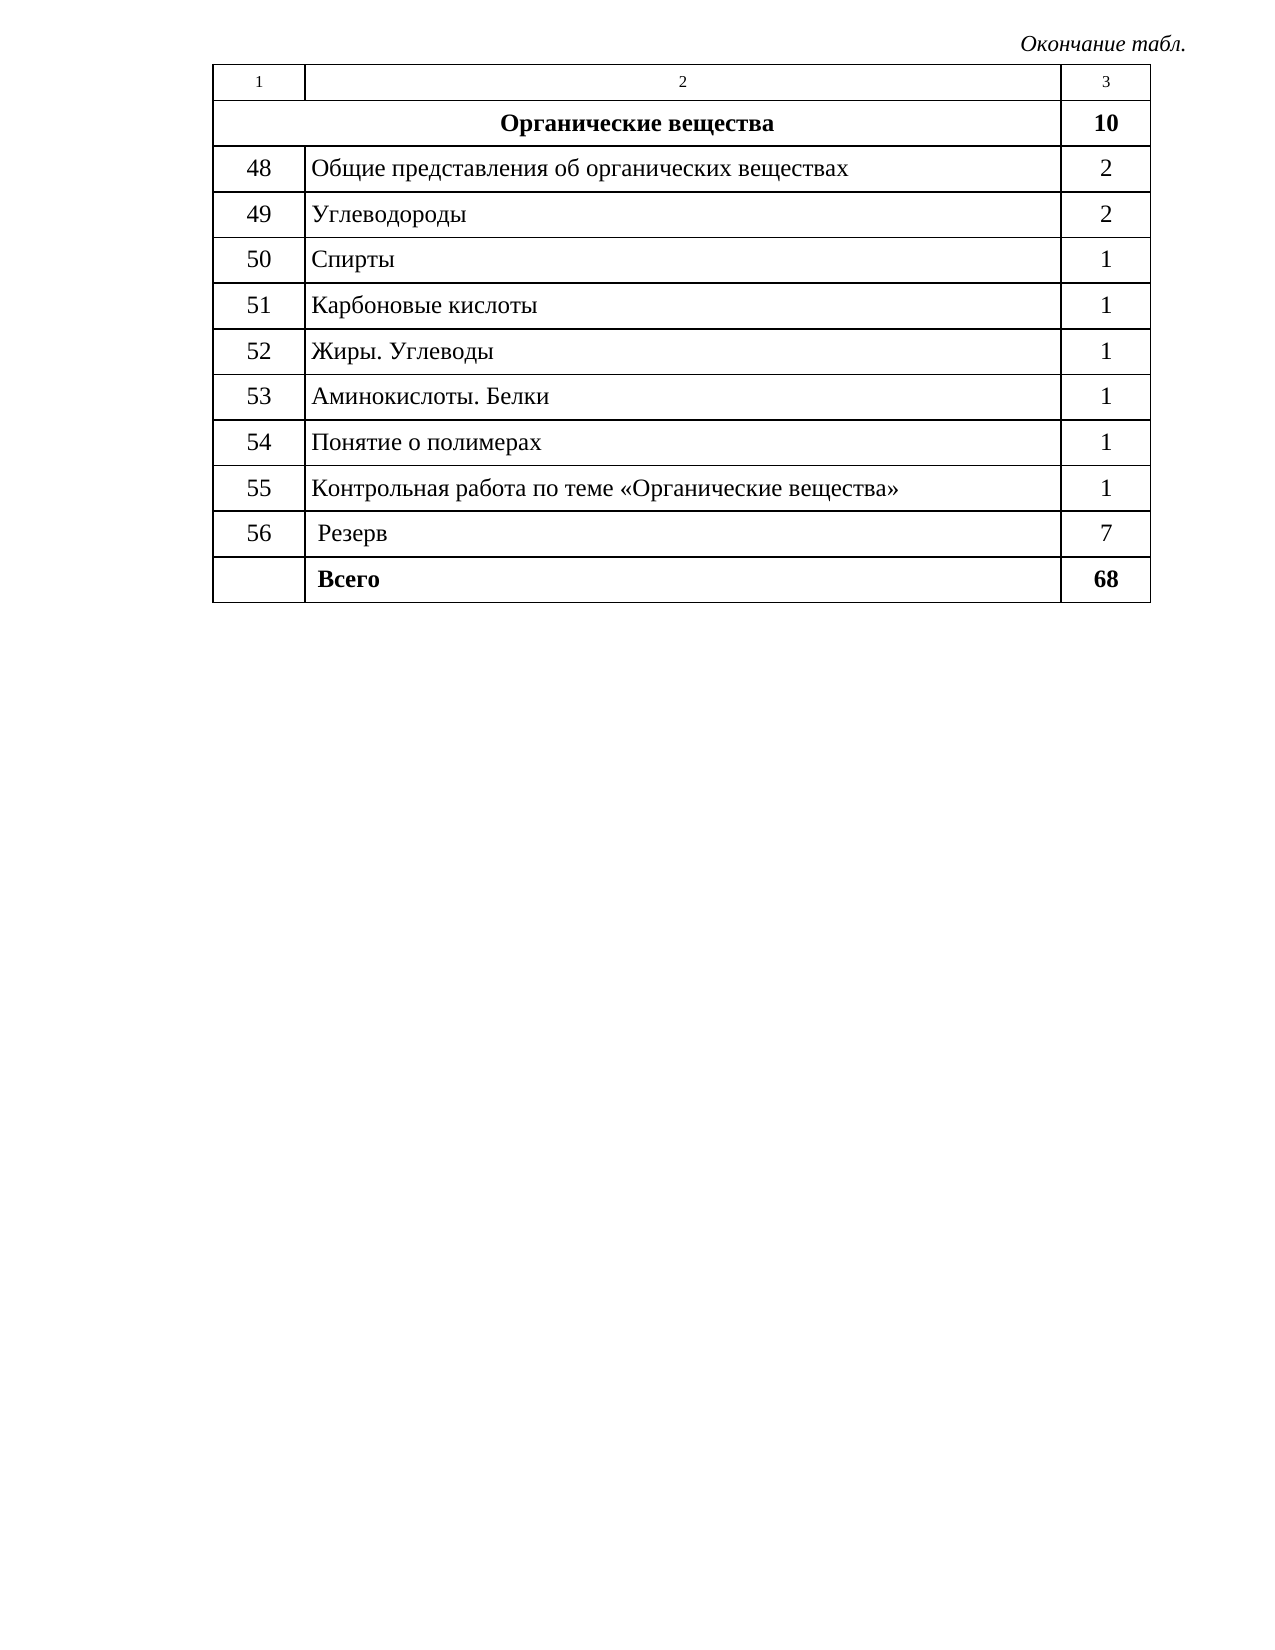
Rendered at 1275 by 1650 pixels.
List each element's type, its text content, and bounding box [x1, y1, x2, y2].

table_cell Понятие о полимерах [306, 421, 1060, 465]
table_cell 2 [1062, 147, 1150, 191]
table_cell Органические вещества [214, 101, 1060, 145]
table_cell Контрольная работа по теме «Органические вещества» [306, 466, 1060, 510]
text Окончание табл. [177, 29, 1186, 56]
table_cell 53 [214, 375, 304, 419]
table_cell 1 [1062, 330, 1150, 373]
table_cell 10 [1062, 101, 1150, 145]
table_cell Углеводороды [306, 193, 1060, 237]
table_cell 51 [214, 284, 304, 328]
table_cell Жиры. Углеводы [306, 330, 1060, 373]
table_cell Карбоновые кислоты [306, 284, 1060, 328]
table_cell 1 [1062, 284, 1150, 328]
table_cell 49 [214, 193, 304, 237]
table_header 3 [1062, 65, 1150, 100]
table_cell Спирты [306, 238, 1060, 282]
table_cell 1 [1062, 466, 1150, 510]
table_cell 50 [214, 238, 304, 282]
table_cell Всего [306, 558, 1060, 602]
table_cell 1 [1062, 375, 1150, 419]
table_cell [214, 558, 304, 602]
table_cell 1 [1062, 238, 1150, 282]
table_cell 2 [1062, 193, 1150, 237]
table_cell 55 [214, 466, 304, 510]
table_cell 48 [214, 147, 304, 191]
table_cell 54 [214, 421, 304, 465]
table_header 1 [214, 65, 304, 100]
table_cell 52 [214, 330, 304, 373]
table_cell 1 [1062, 421, 1150, 465]
table_cell 68 [1062, 558, 1150, 602]
table_cell 56 [214, 512, 304, 556]
table_cell Аминокислоты. Белки [306, 375, 1060, 419]
table_cell Общие представления об органических веществах [306, 147, 1060, 191]
table_header 2 [306, 65, 1060, 100]
table_cell Резерв [306, 512, 1060, 556]
table_cell 7 [1062, 512, 1150, 556]
